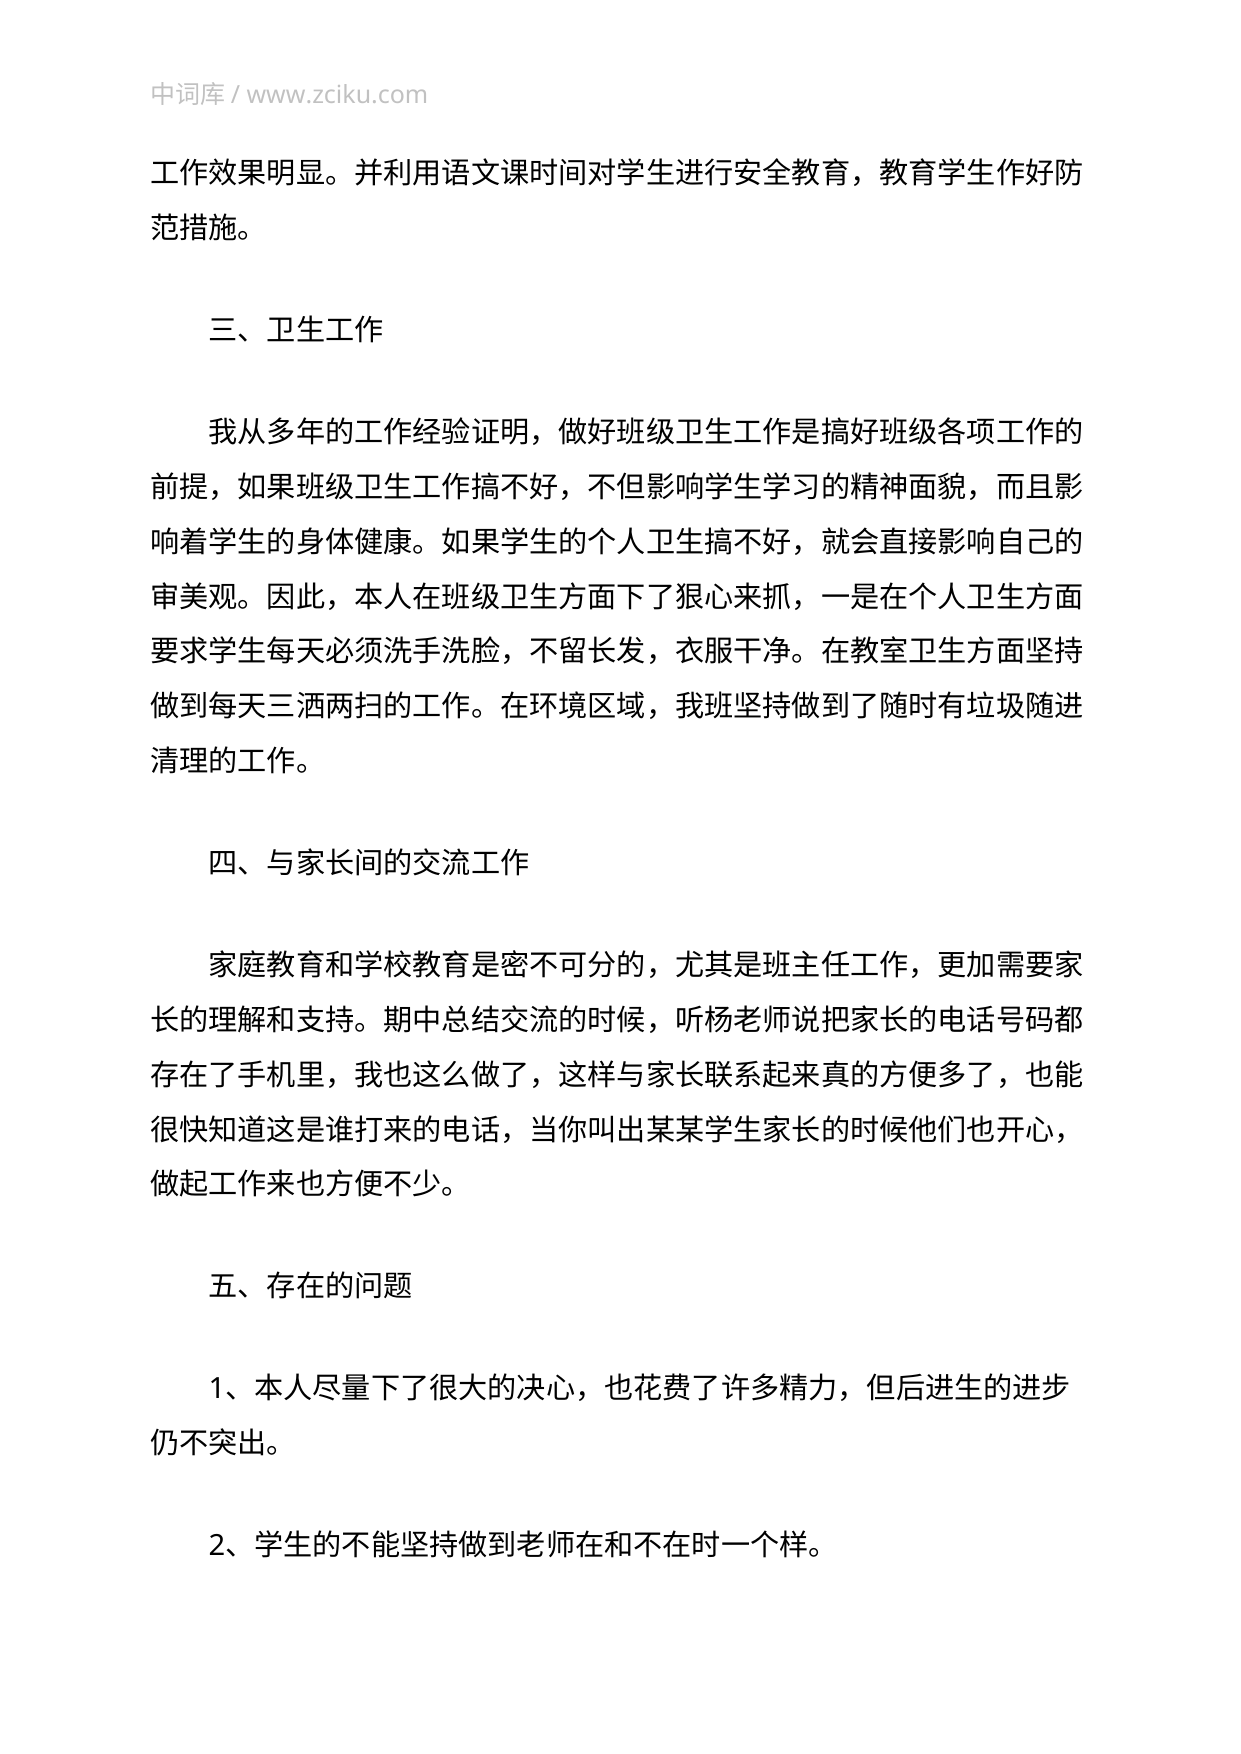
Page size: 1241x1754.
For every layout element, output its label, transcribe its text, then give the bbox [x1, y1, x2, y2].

text 三、卫生工作 [150, 307, 1090, 349]
text 我从多年的工作经验证明，做好班级卫生工作是搞好班级各项工作的前提，如果班级卫生工作搞不好，不但影响学生学习的精神面貌，而且影响着学生的身体健康。如果学生的个人卫生搞不好，就会直接影响自己的审美观。因此，本人在班级卫生方面下了狠心来抓，一是在个人卫生方面要求学生每天必须洗手洗脸，不留长发，衣服干净。在教室卫生方面坚持做到每天三洒两扫的工作。在环境区域，我班坚持做到了随时有垃圾随进清理的工作。 [150, 408, 1090, 780]
text 1、本人尽量下了很大的决心，也花费了许多精力，但后进生的进步仍不突出。 [150, 1364, 1090, 1462]
text 五、存在的问题 [150, 1263, 1090, 1305]
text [150, 150, 1090, 247]
text 2、学生的不能坚持做到老师在和不在时一个样。 [150, 1521, 1090, 1564]
text 家庭教育和学校教育是密不可分的，尤其是班主任工作，更加需要家长的理解和支持。期中总结交流的时候，听杨老师说把家长的电话号码都存在了手机里，我也这么做了，这样与家长联系起来真的方便多了，也能很快知道这是谁打来的电话，当你叫出某某学生家长的时候他们也开心，做起工作来也方便不少。 [150, 941, 1090, 1203]
text 四、与家长间的交流工作 [150, 839, 1090, 882]
